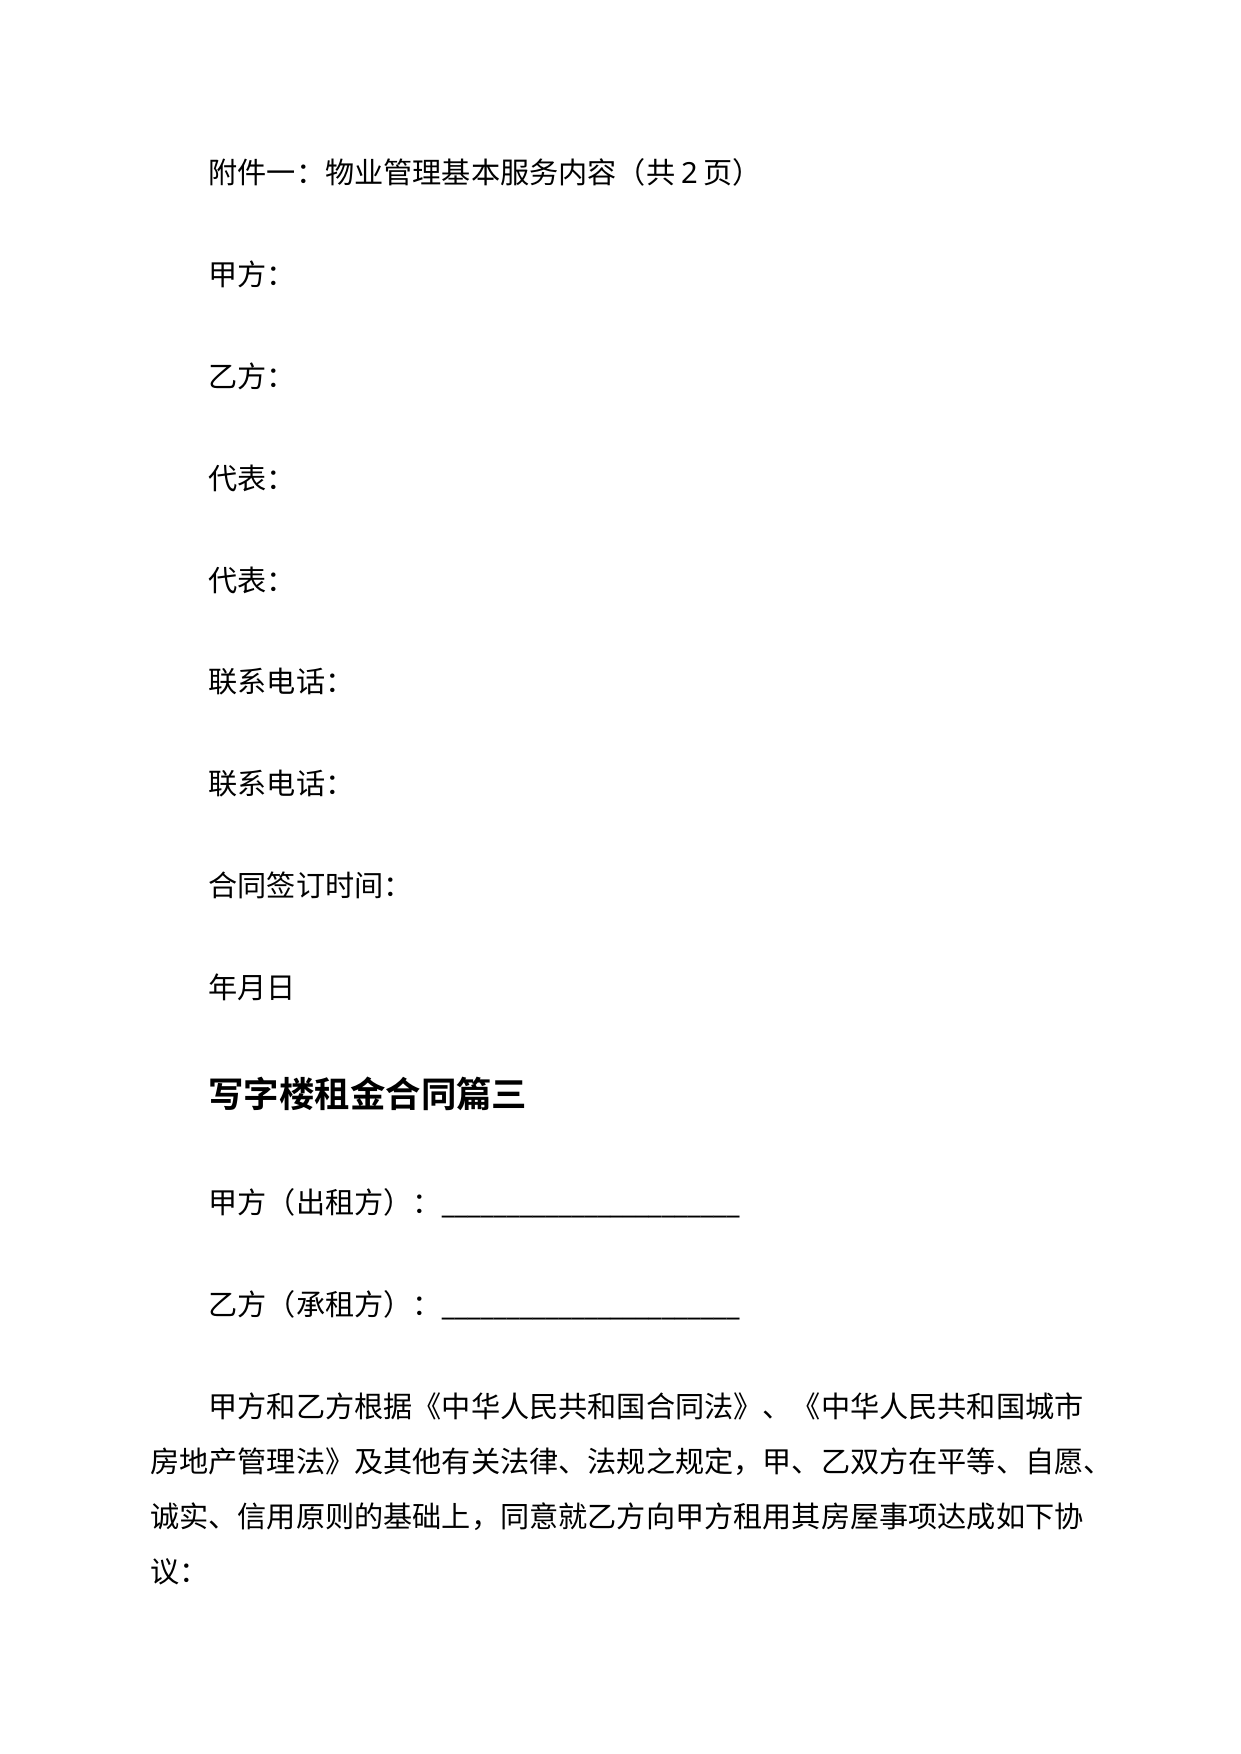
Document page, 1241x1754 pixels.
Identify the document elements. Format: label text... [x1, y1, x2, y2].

text 乙方： [150, 354, 1090, 396]
text 年月日 [150, 964, 1090, 1007]
text 联系电话： [150, 761, 1090, 803]
text 甲方（出租方）：_______________________ [150, 1179, 1090, 1222]
text 附件一：物业管理基本服务内容（共2页） [150, 150, 1090, 192]
text 写字楼租金合同篇三 [150, 1066, 1090, 1117]
text 甲方和乙方根据《中华人民共和国合同法》、《中华人民共和国城市房地产管理法》及其他有关法律、法规之规定，甲、乙双方在平等、自愿、诚实、信用原则的基础上，同意就乙方向甲方租用其房屋事项达成如下协议： [150, 1383, 1090, 1591]
text 乙方（承租方）：_______________________ [150, 1282, 1090, 1324]
text 联系电话： [150, 659, 1090, 701]
text 合同签订时间： [150, 863, 1090, 905]
text 代表： [150, 557, 1090, 599]
text 代表： [150, 456, 1090, 498]
text 甲方： [150, 252, 1090, 294]
